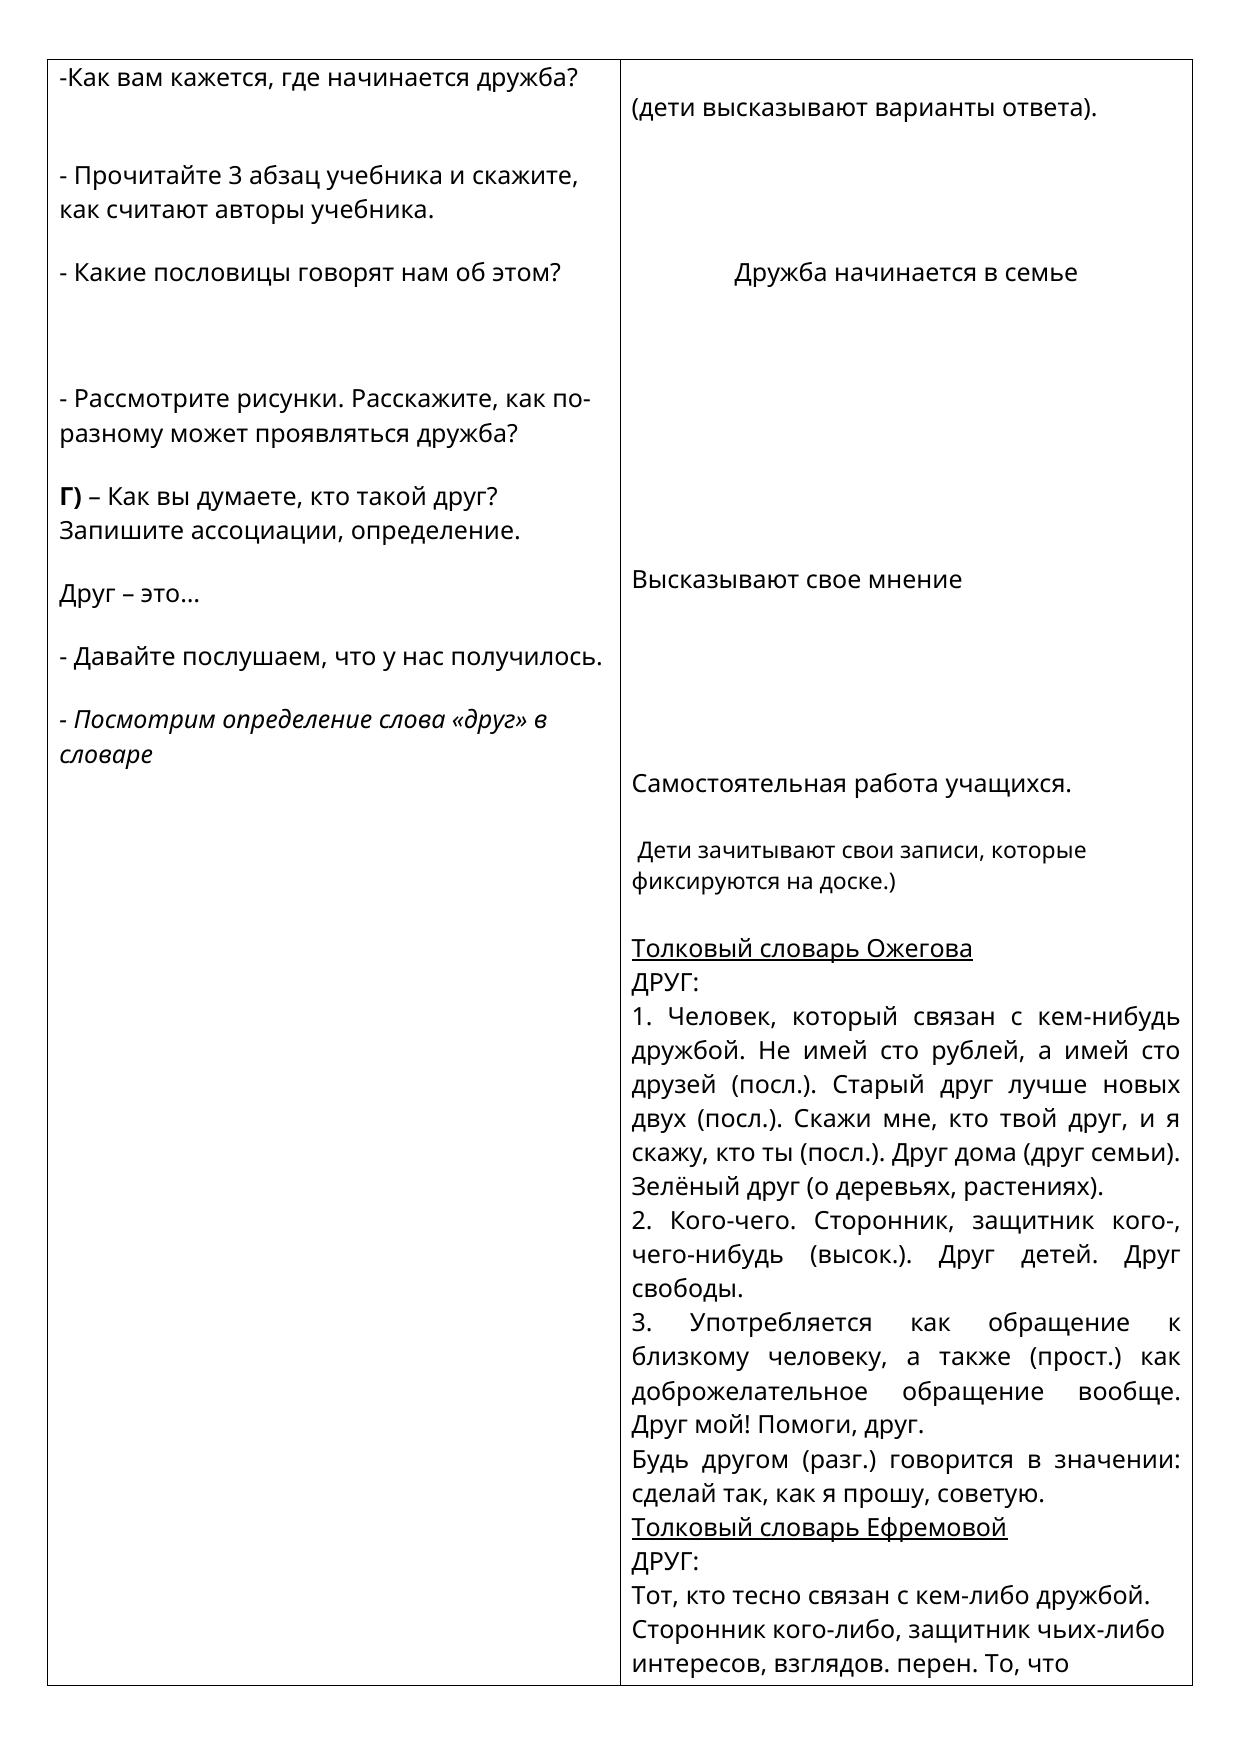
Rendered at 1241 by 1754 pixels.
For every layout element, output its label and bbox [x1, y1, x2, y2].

table_cell [48, 60, 620, 1685]
table_cell [621, 60, 1192, 1685]
